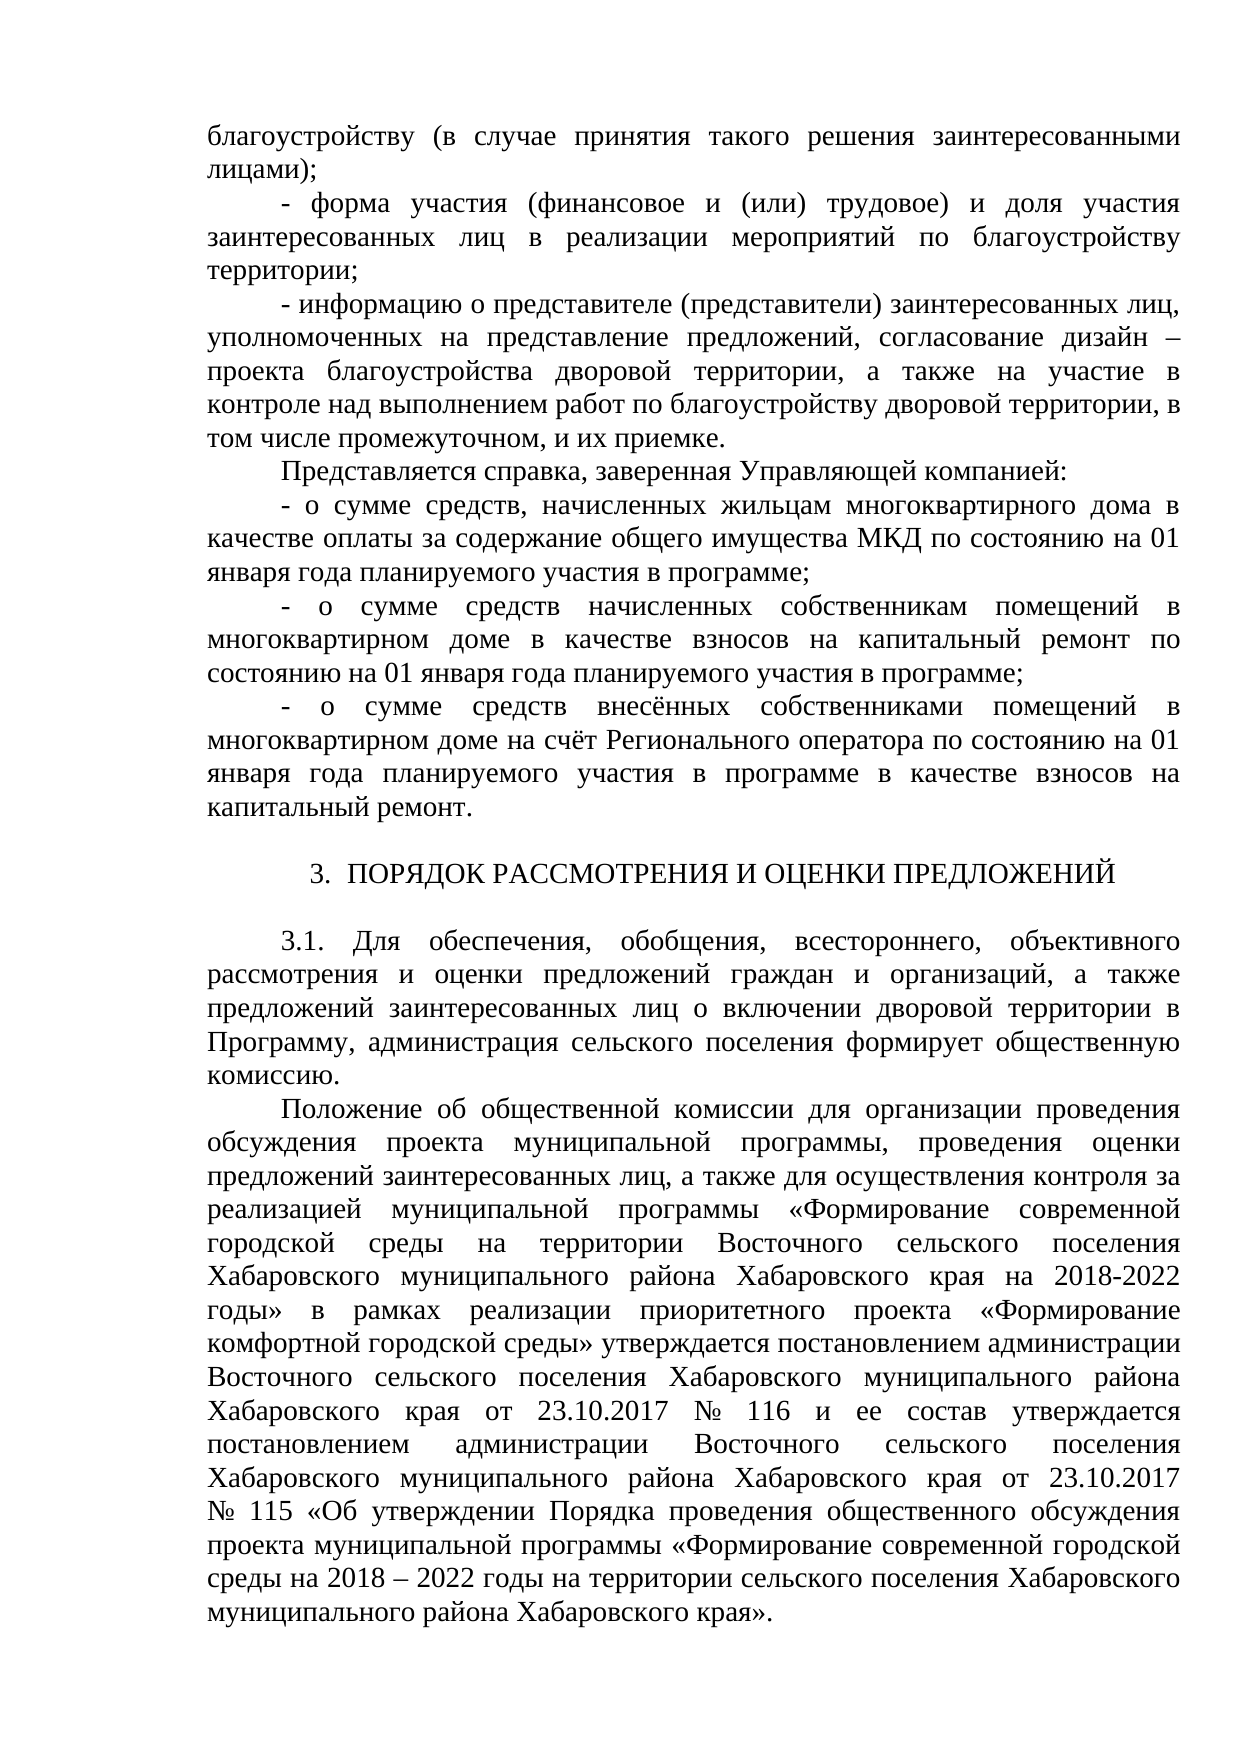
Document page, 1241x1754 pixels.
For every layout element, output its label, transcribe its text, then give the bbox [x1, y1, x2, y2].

text - о сумме средств начисленных собственникам помещений в многоквартирном доме в качестве взносов на капитальный ремонт по состоянию на 01 января года планируемого участия в программе; [207, 588, 1181, 688]
text - информацию о представителе (представители) заинтересованных лиц, уполномоченных на представление предложений, согласование дизайн – проекта благоустройства дворовой территории, а также на участие в контроле над выполнением работ по благоустройству дворовой территории, в том числе промежуточном, и их приемке. [207, 286, 1181, 453]
text - о сумме средств внесённых собственниками помещений в многоквартирном доме на счёт Регионального оператора по состоянию на 01 января года планируемого участия в программе в качестве взносов на капитальный ремонт. [207, 688, 1181, 822]
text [207, 118, 1181, 185]
text Положение об общественной комиссии для организации проведения обсуждения проекта муниципальной программы, проведения оценки предложений заинтересованных лиц, а также для осуществления контроля за реализацией муниципальной программы «Формирование современной городской среды на территории Восточного сельского поселения Хабаровского муниципального района Хабаровского края на 2018-2022 годы» в рамках реализации приоритетного проекта «Формирование комфортной городской среды» утверждается постановлением администрации Восточного сельского поселения Хабаровского муниципального района Хабаровского края от 23.10.2017 № 116 и ее состав утверждается постановлением администрации Восточного сельского поселения Хабаровского муниципального района Хабаровского края от 23.10.2017 № 115 «Об утверждении Порядка проведения общественного обсуждения проекта муниципальной программы «Формирование современной городской среды на 2018 – 2022 годы на территории сельского поселения Хабаровского муниципального района Хабаровского края». [207, 1091, 1181, 1627]
text - форма участия (финансовое и (или) трудовое) и доля участия заинтересованных лиц в реализации мероприятий по благоустройству территории; [207, 185, 1181, 286]
text - о сумме средств, начисленных жильцам многоквартирного дома в качестве оплаты за содержание общего имущества МКД по состоянию на 01 января года планируемого участия в программе; [207, 487, 1181, 588]
text Представляется справка, заверенная Управляющей компанией: [207, 453, 1181, 487]
text 3.1. Для обеспечения, обобщения, всестороннего, объективного рассмотрения и оценки предложений граждан и организаций, а также предложений заинтересованных лиц о включении дворовой территории в Программу, администрация сельского поселения формирует общественную комиссию. [207, 923, 1181, 1091]
list ПОРЯДОК РАССМОТРЕНИЯ И ОЦЕНКИ ПРЕДЛОЖЕНИЙ [244, 856, 1181, 889]
